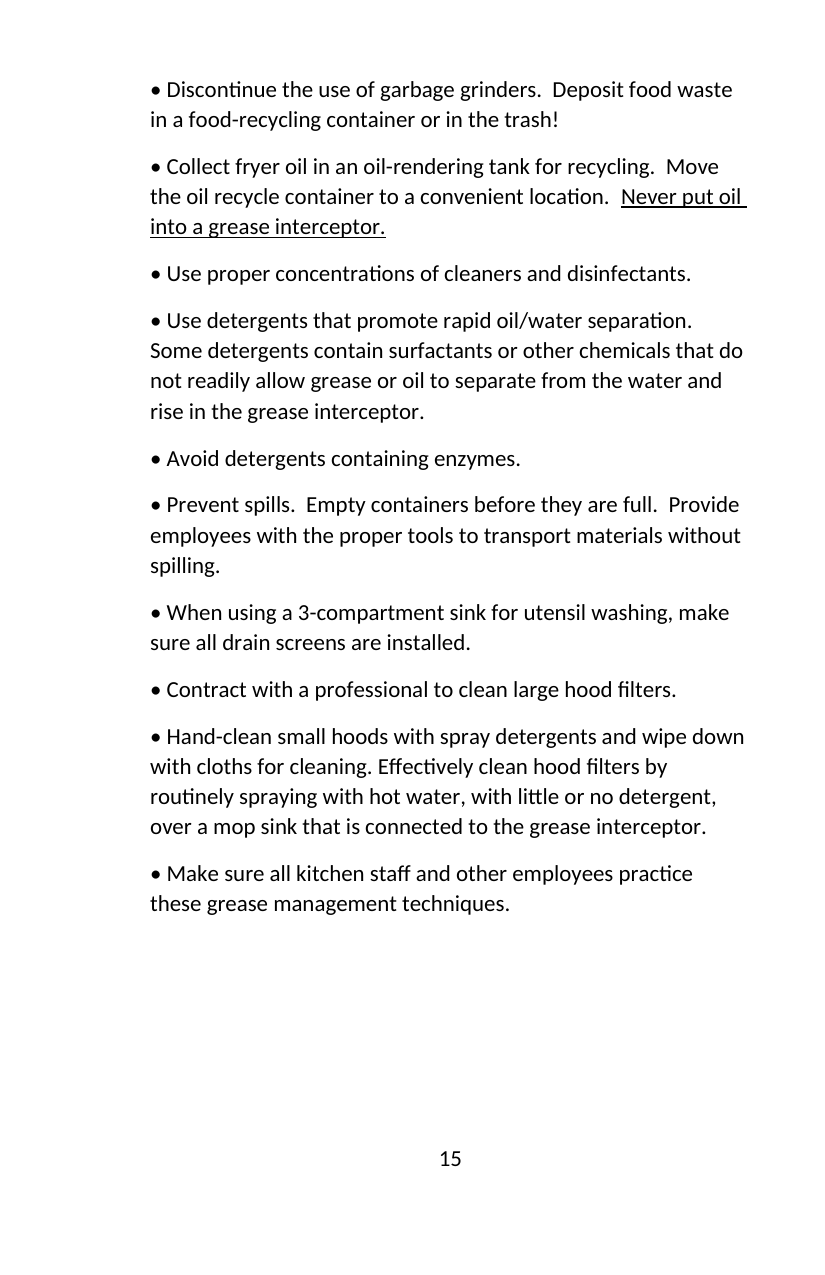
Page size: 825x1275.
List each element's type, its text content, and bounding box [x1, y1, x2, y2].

text • Use detergents that promote rapid oil/water separation. Some detergents contain surfactants or other chemicals that do not readily allow grease or oil to separate from the water and rise in the grease interceptor. [150, 306, 750, 425]
text • Collect fryer oil in an oil-rendering tank for recycling. Move the oil recycle container to a convenient location. Never put oil into a grease interceptor. [150, 152, 750, 241]
text • Avoid detergents containing enzymes. [150, 444, 750, 472]
text • When using a 3-compartment sink for utensil washing, make sure all drain screens are installed. [150, 598, 750, 656]
text • Use proper concentrations of cleaners and disinfectants. [150, 259, 750, 287]
text • Make sure all kitchen staff and other employees practice these grease management techniques. [150, 859, 750, 918]
text • Discontinue the use of garbage grinders. Deposit food waste in a food-recycling container or in the trash! [150, 75, 750, 133]
text • Prevent spills. Empty containers before they are full. Provide employees with the proper tools to transport materials without spilling. [150, 491, 750, 579]
text • Hand-clean small hoods with spray detergents and wipe down with cloths for cleaning. Effectively clean hood filters by routinely spraying with hot water, with little or no detergent, over a mop sink that is connected to the grease interceptor. [150, 722, 750, 841]
text • Contract with a professional to clean large hood filters. [150, 675, 750, 703]
